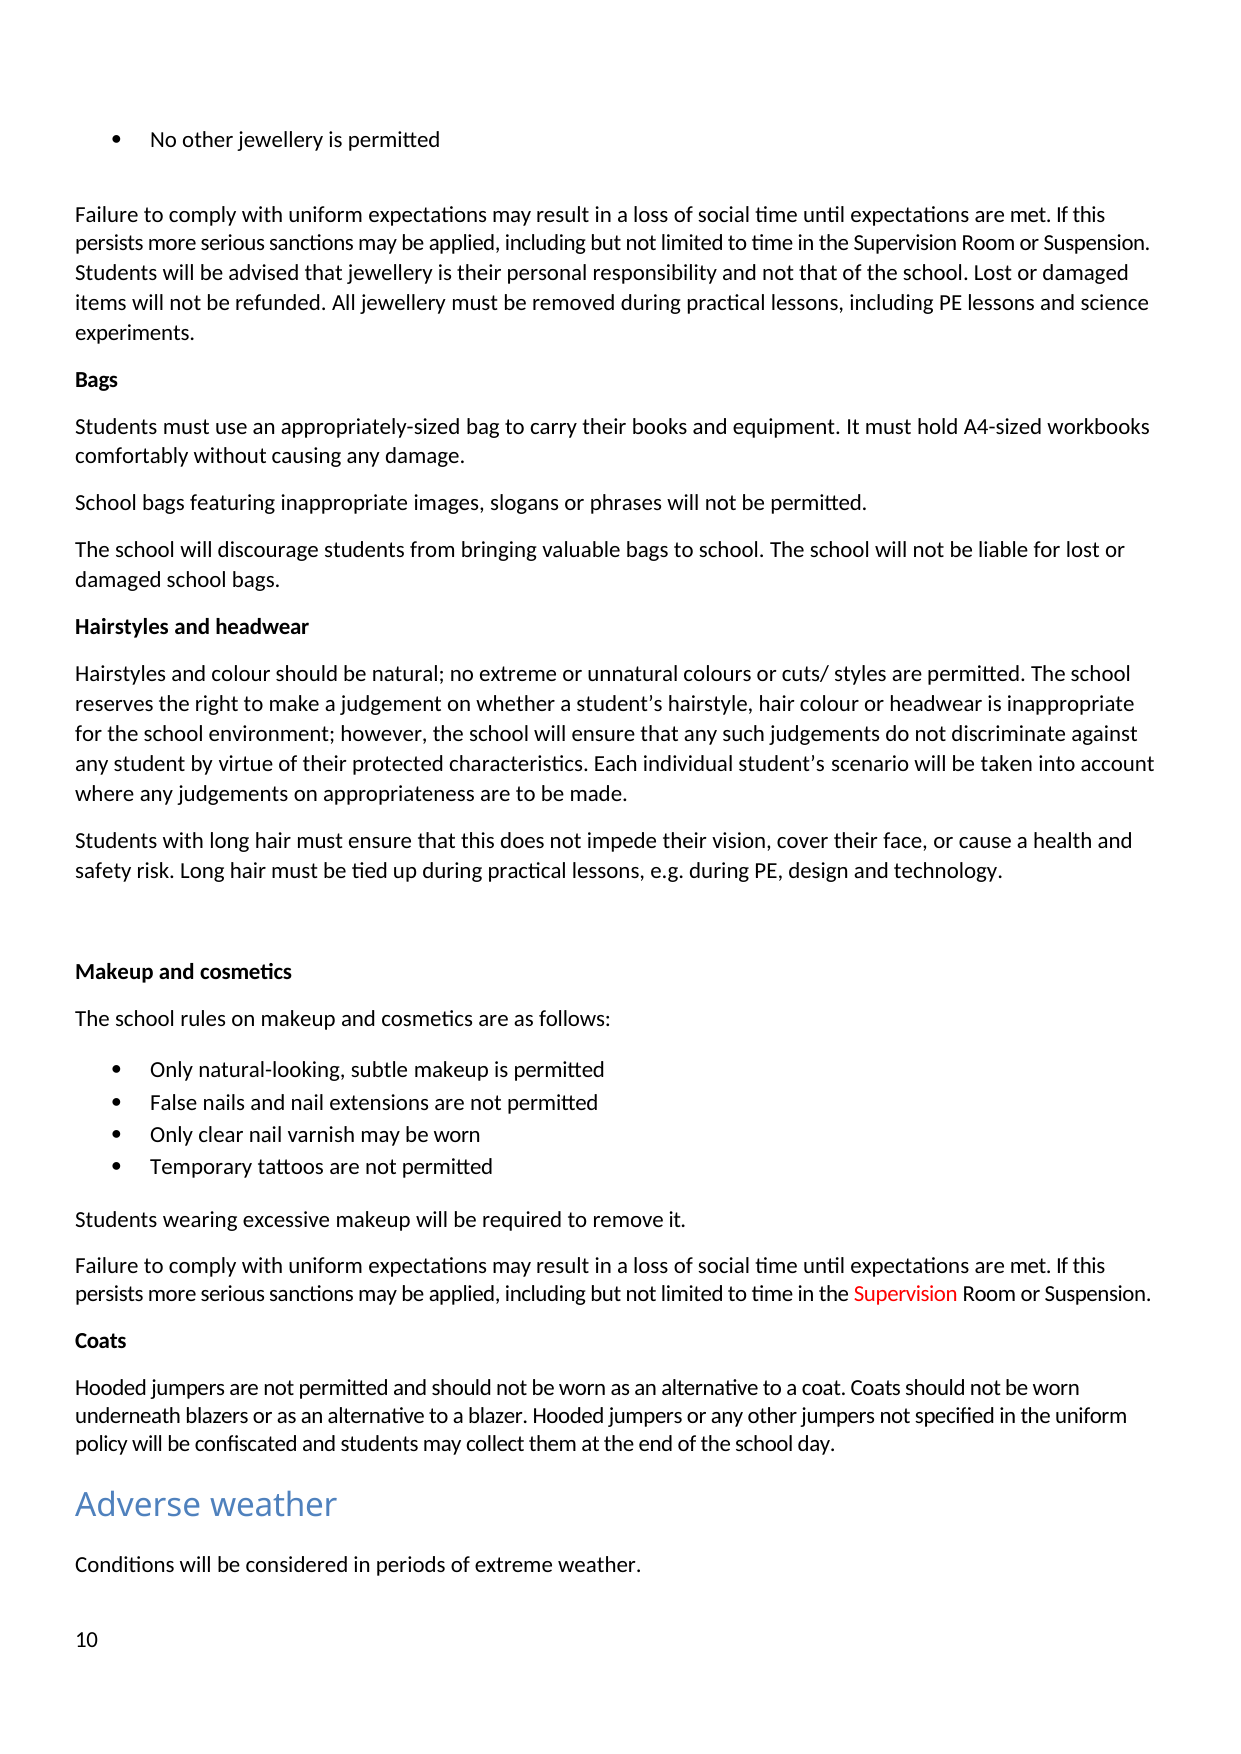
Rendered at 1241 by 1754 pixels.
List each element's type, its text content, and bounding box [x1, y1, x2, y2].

text The school rules on makeup and cosmetics are as follows: [75, 1004, 1178, 1032]
text The school will discourage students from bringing valuable bags to school. The school will not be liable for lost or damaged school bags. [75, 536, 1178, 593]
list False nails and nail extensions are not permitted [112, 1088, 1178, 1116]
list Only clear nail varnish may be worn [112, 1120, 1178, 1148]
text Failure to comply with uniform expectations may result in a loss of social time until expectations are met. If this persists more serious sanctions may be applied, including but not limited to time in the Supervision Room or Suspension. [75, 1252, 1178, 1308]
text Hooded jumpers are not permitted and should not be worn as an alternative to a coat. Coats should not be worn underneath blazers or as an alternative to a blazer. Hooded jumpers or any other jumpers not specified in the uniform policy will be confiscated and students may collect them at the end of the school day. [75, 1373, 1178, 1457]
text Students wearing excessive makeup will be required to remove it. [75, 1205, 1178, 1233]
subtitle Adverse weather [75, 1481, 1178, 1526]
text Students must use an appropriately-sized bag to carry their books and equipment. It must hold A4-sized workbooks comfortably without causing any damage. [75, 412, 1178, 469]
text Makeup and cosmetics [75, 957, 1178, 985]
text Students with long hair must ensure that this does not impede their vision, cover their face, or cause a health and safety risk. Long hair must be tied up during practical lessons, e.g. during PE, design and technology. [75, 827, 1178, 884]
text Students will be advised that jewellery is their personal responsibility and not that of the school. Lost or damaged items will not be refunded. All jewellery must be removed during practical lessons, including PE lessons and science experiments. [75, 258, 1178, 346]
text School bags featuring inappropriate images, slogans or phrases will not be permitted. [75, 488, 1178, 516]
text Failure to comply with uniform expectations may result in a loss of social time until expectations are met. If this persists more serious sanctions may be applied, including but not limited to time in the Supervision Room or Suspension. [75, 200, 1178, 256]
list No other jewellery is permitted [112, 125, 1178, 153]
text Coats [75, 1326, 1178, 1354]
list Temporary tattoos are not permitted [112, 1152, 1178, 1180]
text Hairstyles and headwear [75, 612, 1178, 640]
list Only natural-looking, subtle makeup is permitted [112, 1055, 1178, 1083]
subtitle Conditions will be considered in periods of extreme weather. [75, 1550, 1178, 1578]
text Bags [75, 365, 1178, 393]
text Hairstyles and colour should be natural; no extreme or unnatural colours or cuts/ styles are permitted. The school reserves the right to make a judgement on whether a student’s hairstyle, hair colour or headwear is inappropriate for the school environment; however, the school will ensure that any such judgements do not discriminate against any student by virtue of their protected characteristics. Each individual student’s scenario will be taken into account where any judgements on appropriateness are to be made. [75, 659, 1159, 808]
